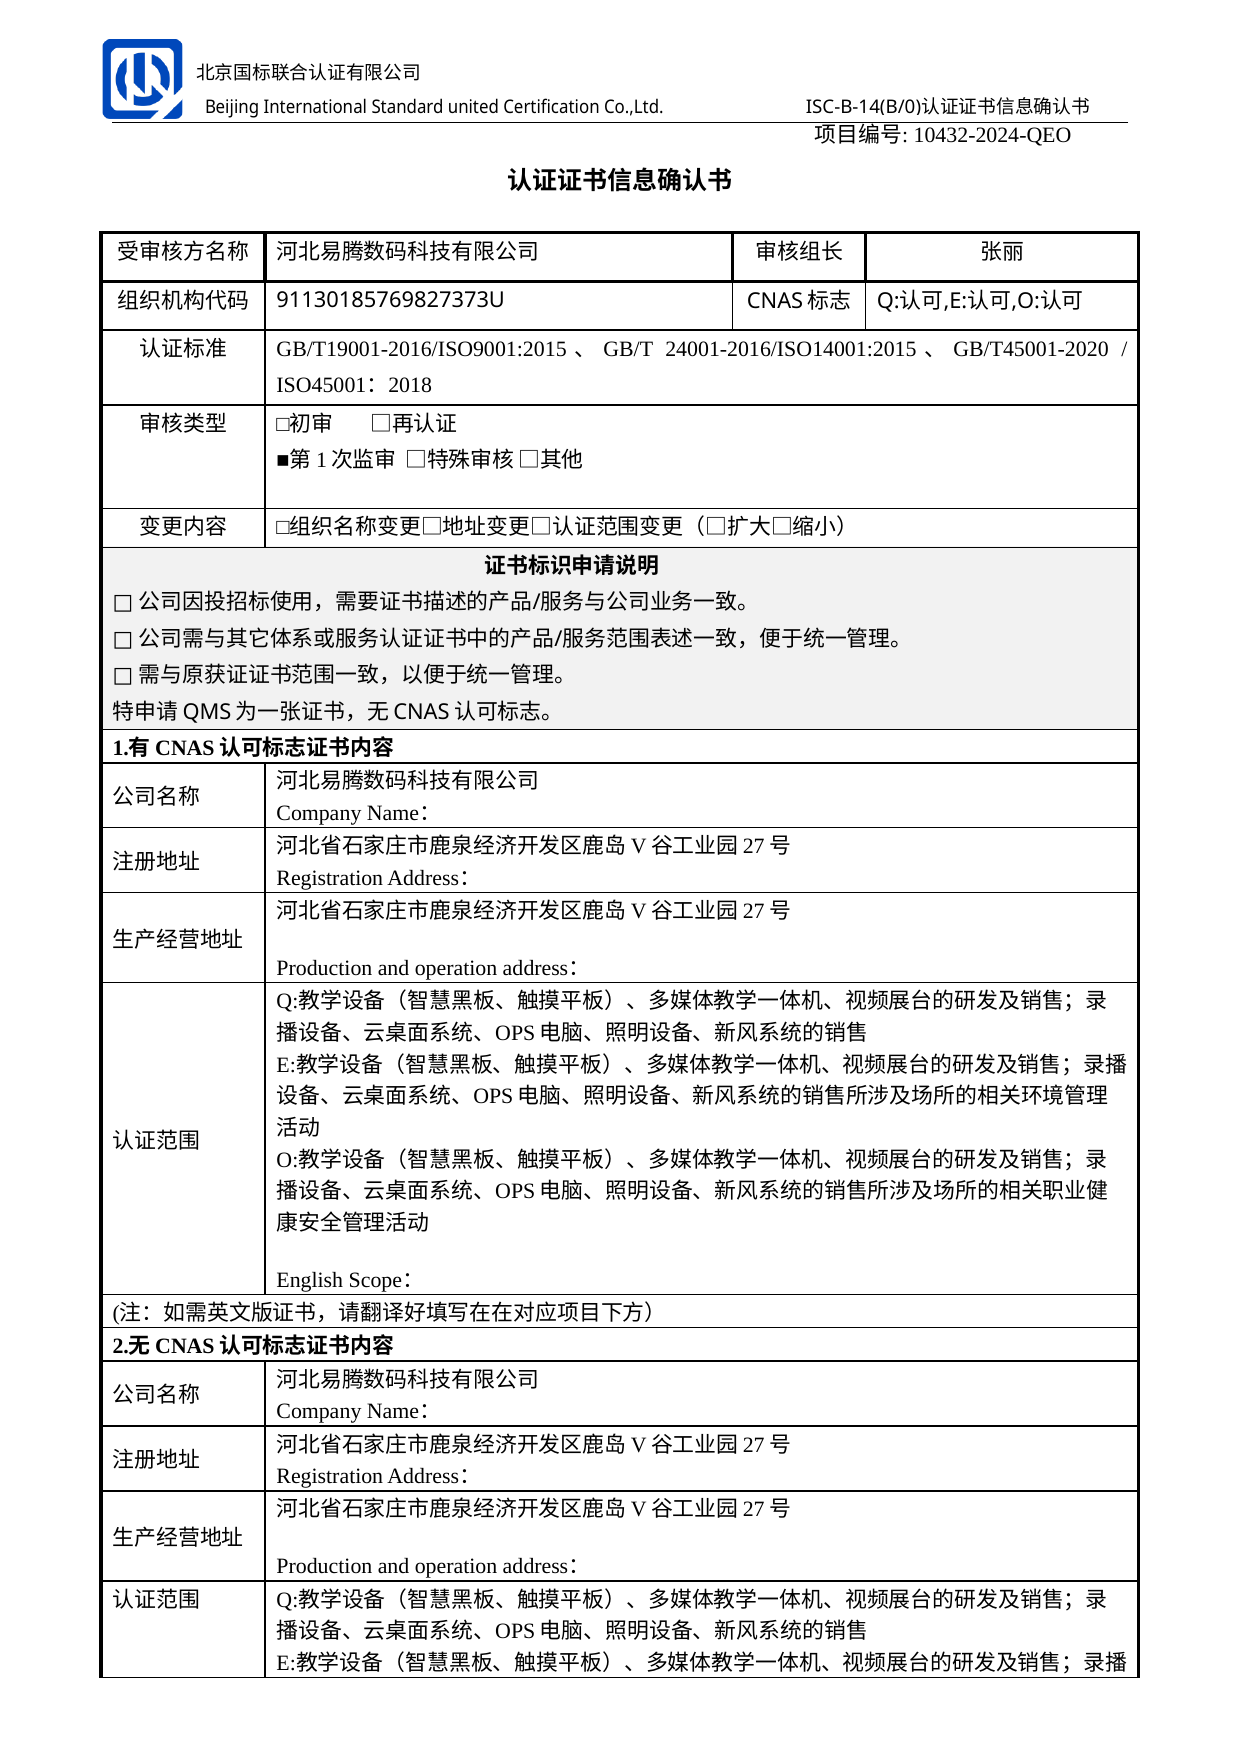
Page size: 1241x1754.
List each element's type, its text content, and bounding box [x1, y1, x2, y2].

table_cell 河北省石家庄市鹿泉经济开发区鹿岛V谷工业园27号 Production and operation address： [266, 893, 1137, 982]
table_cell CNAS标志 [733, 283, 865, 329]
table_cell 2.无CNAS认可标志证书内容 [103, 1328, 1137, 1360]
table_cell Q:认可,E:认可,O:认可 [866, 283, 1137, 329]
table_cell 1.有CNAS认可标志证书内容 [103, 730, 1137, 762]
table_cell 变更内容 [103, 509, 264, 546]
table_cell 河北省石家庄市鹿泉经济开发区鹿岛V谷工业园27号 Registration Address： [266, 1427, 1137, 1490]
table_cell 注册地址 [103, 828, 264, 892]
table_header 张丽 [867, 234, 1137, 280]
table_cell □初审 □再认证 ■第1次监审 □特殊审核 □其他 [266, 406, 1137, 507]
table_cell 河北易腾数码科技有限公司 Company Name： [266, 764, 1137, 827]
picture [102, 39, 183, 119]
table_cell □组织名称变更□地址变更□认证范围变更（□扩大□缩小） [266, 509, 1137, 546]
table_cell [266, 1582, 1137, 1677]
table_cell 公司名称 [103, 764, 264, 827]
table_cell GB/T19001-2016/ISO9001:2015、GB/T 24001-2016/ISO14001:2015、GB/T45001-2020 / ISO45001：2018 [266, 331, 1137, 404]
table_cell 审核类型 [103, 406, 264, 507]
table_cell 91130185769827373U [266, 283, 732, 329]
table_header 审核组长 [734, 234, 864, 280]
table_header 河北易腾数码科技有限公司 [267, 234, 731, 280]
table_cell 证书标识申请说明 □ 公司因投招标使用，需要证书描述的产品/服务与公司业务一致。 □ 公司需与其它体系或服务认证证书中的产品/服务范围表述一致，便于统一管理。 □ 需与原获证证书范围一致，以便于统一管理。 特申请QMS为一张证书，无CNAS认可标志。 [103, 548, 1137, 729]
table_cell 认证标准 [103, 331, 264, 404]
text 认证证书信息确认书 [112, 160, 1128, 197]
table_cell 河北省石家庄市鹿泉经济开发区鹿岛V谷工业园27号 Registration Address： [266, 828, 1137, 892]
table_cell 生产经营地址 [103, 893, 264, 982]
table_cell (注：如需英文版证书，请翻译好填写在在对应项目下方） [103, 1295, 1137, 1327]
table_cell 河北省石家庄市鹿泉经济开发区鹿岛V谷工业园27号 Production and operation address： [266, 1492, 1137, 1580]
table_cell 生产经营地址 [103, 1492, 264, 1580]
table_cell 认证范围 [103, 1582, 264, 1677]
table_header 受审核方名称 [103, 234, 263, 280]
text 项目编号: 10432-2024-QEO [112, 123, 1128, 148]
table_cell 河北易腾数码科技有限公司 Company Name： [266, 1362, 1137, 1425]
table_cell 组织机构代码 [103, 283, 264, 329]
table_cell 注册地址 [103, 1427, 264, 1490]
table_cell 认证范围 [103, 983, 264, 1294]
table_cell 公司名称 [103, 1362, 264, 1425]
